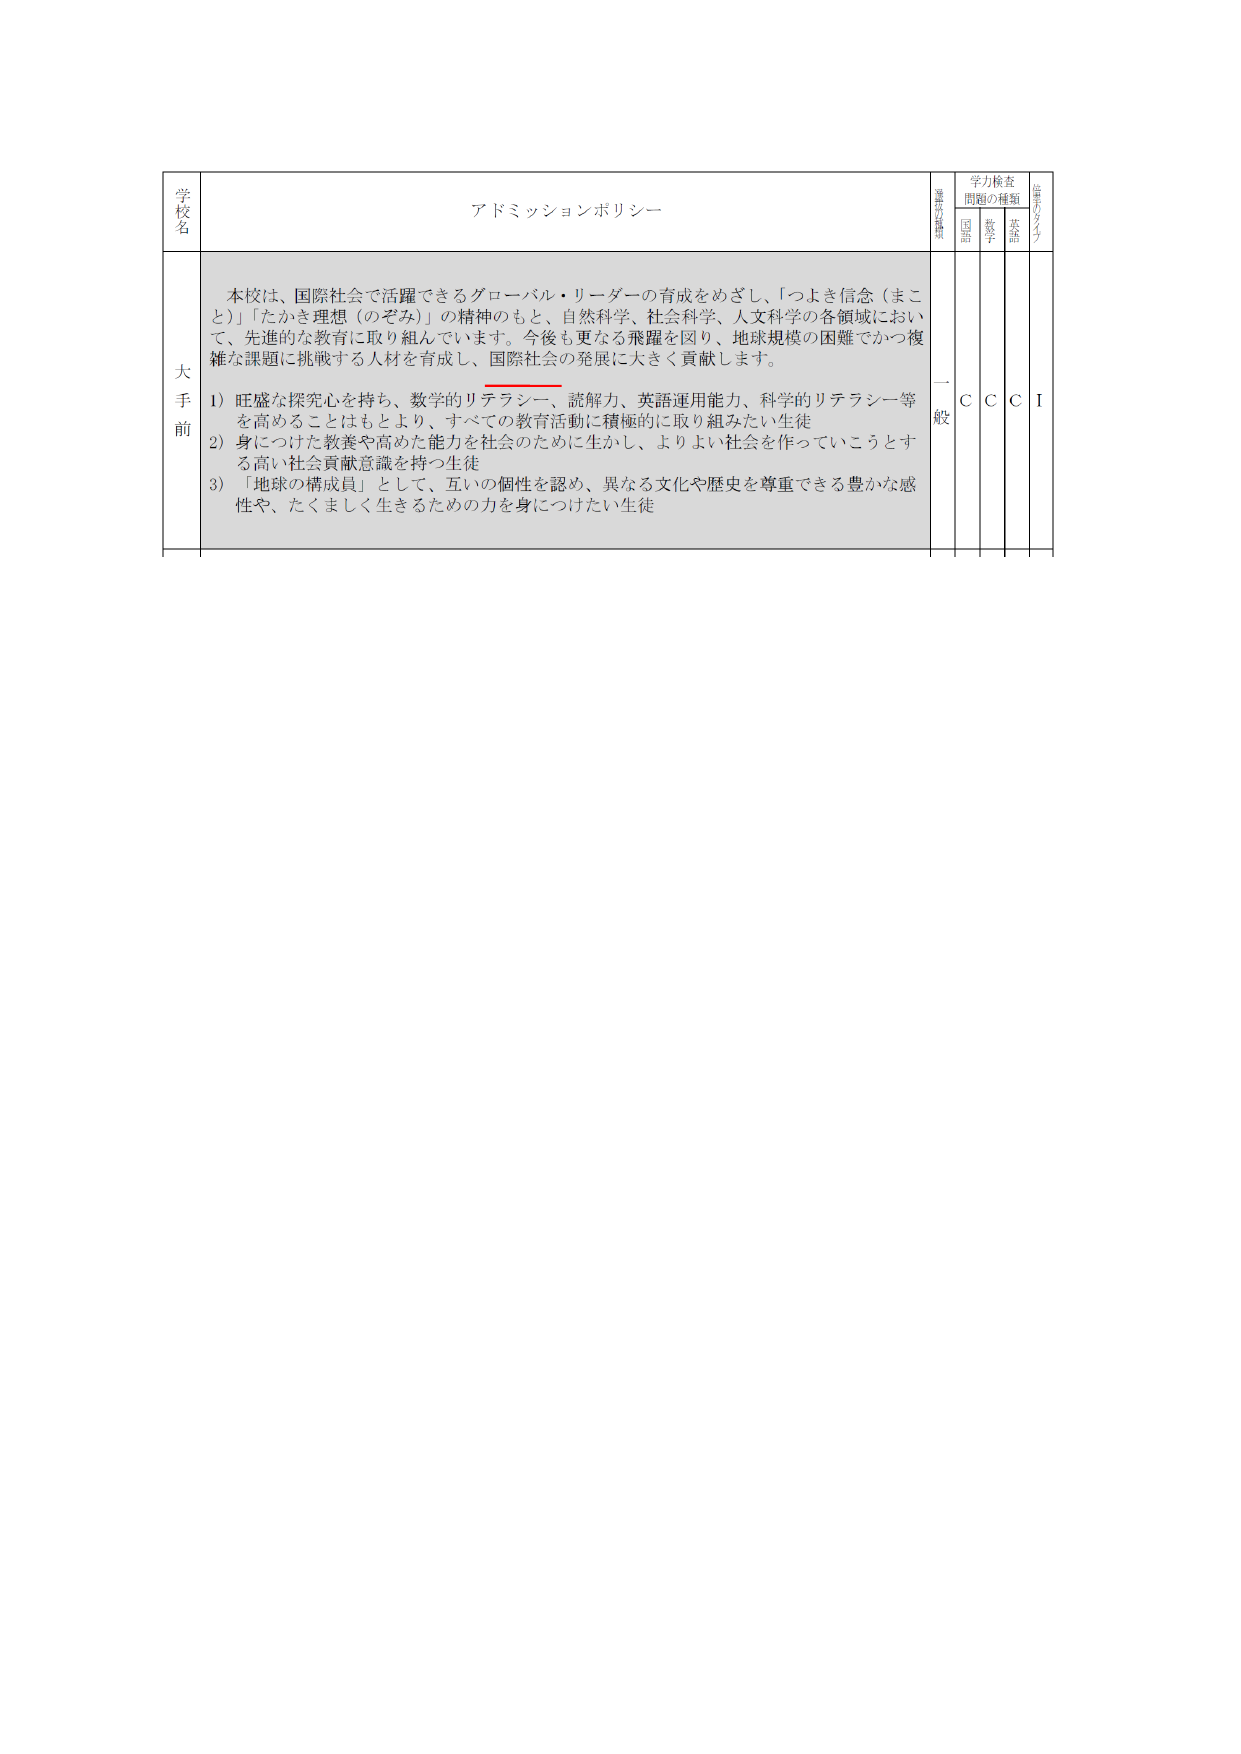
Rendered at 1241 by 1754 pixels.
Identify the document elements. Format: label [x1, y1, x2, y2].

picture [149, 165, 1065, 557]
